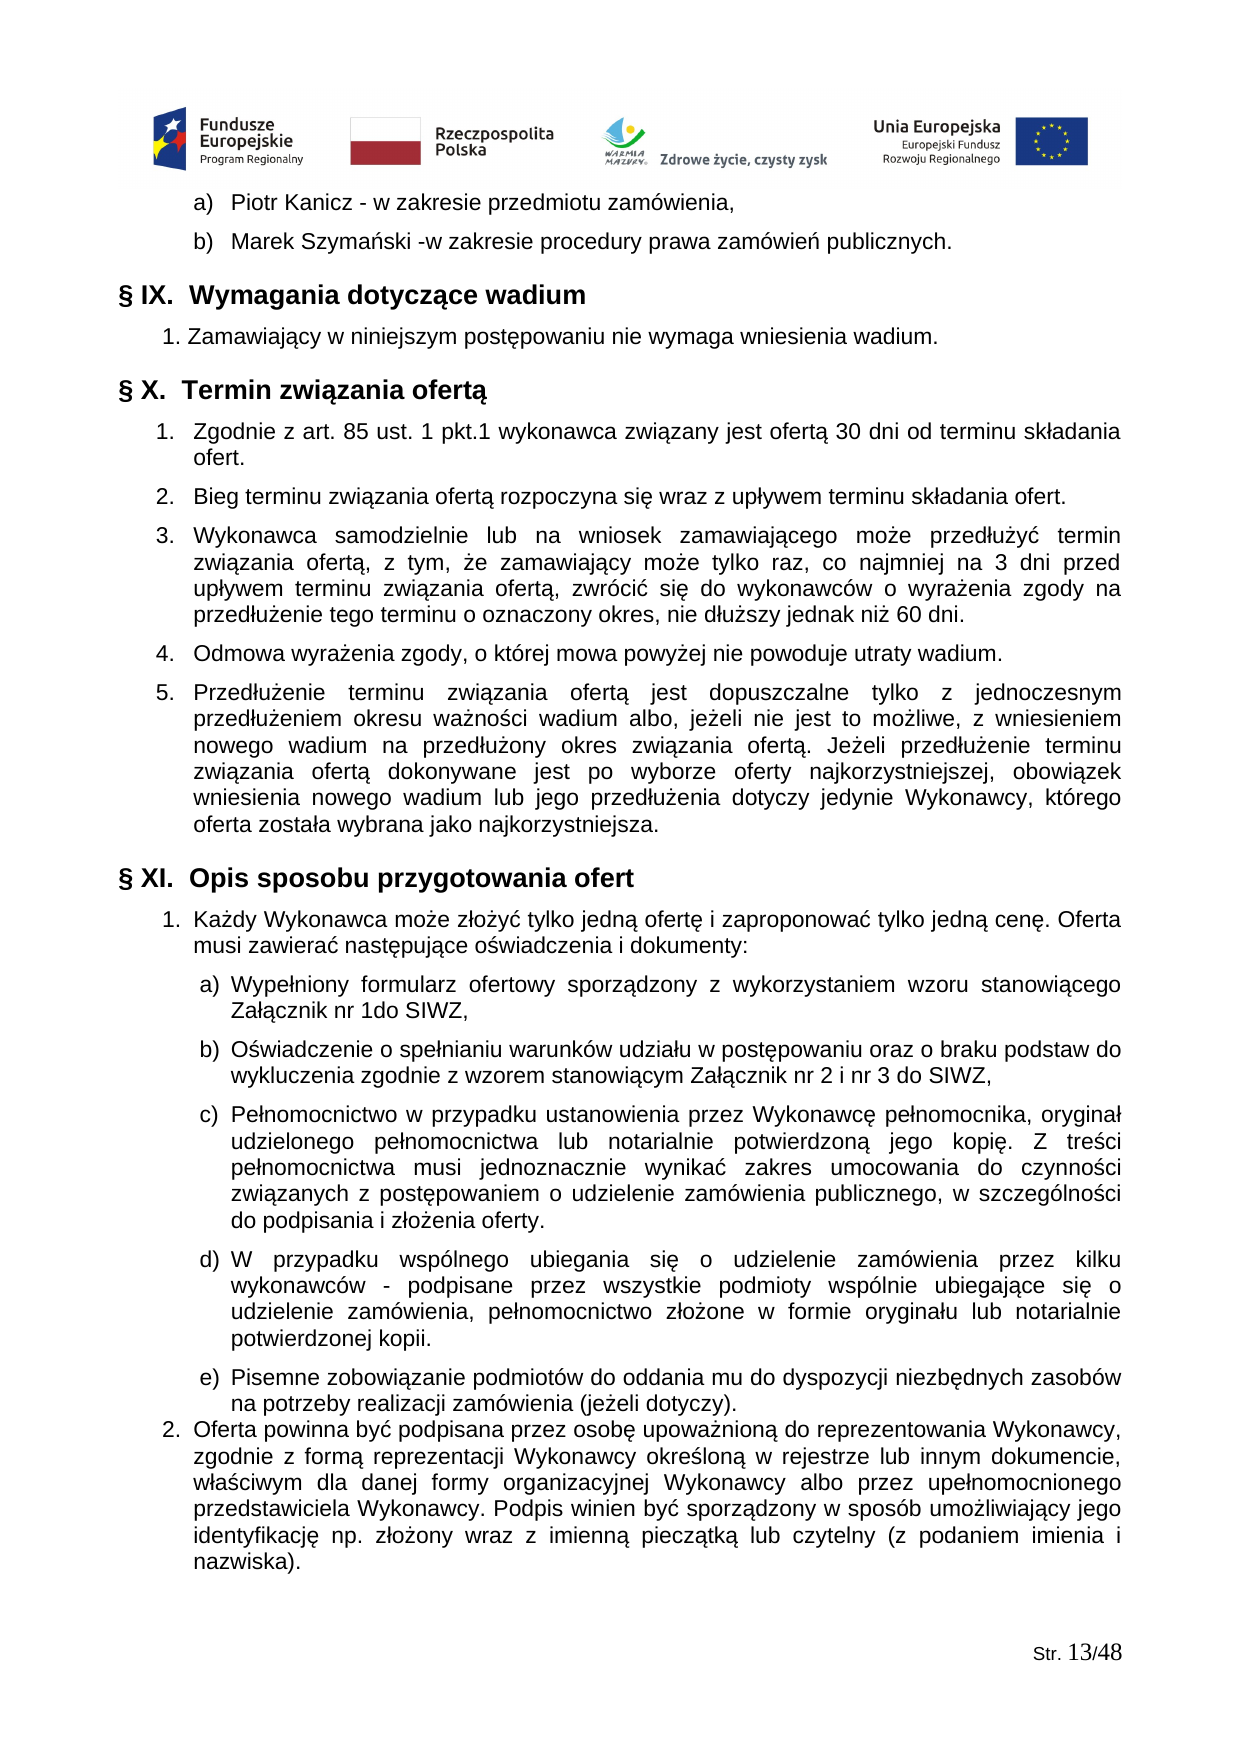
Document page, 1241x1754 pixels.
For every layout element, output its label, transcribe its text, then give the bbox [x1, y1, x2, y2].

list Pełnomocnictwo w przypadku ustanowienia przez Wykonawcę pełnomocnika, oryginał udzielonego pełnomocnictwa lub notarialnie potwierdzoną jego kopię. Z treści pełnomocnictwa musi jednoznacznie wynikać zakres umocowania do czynności związanych z postępowaniem o udzielenie zamówienia publicznego, w szczególności do podpisania i złożenia oferty. [193, 1101, 1122, 1233]
list Zamawiający w niniejszym postępowaniu nie wymaga wniesienia wadium. [156, 323, 1122, 349]
list Zgodnie z art. 85 ust. 1 pkt.1 wykonawca związany jest ofertą 30 dni od terminu składania ofert. [156, 418, 1122, 471]
list Przedłużenie terminu związania ofertą jest dopuszczalne tylko z jednoczesnym przedłużeniem okresu ważności wadium albo, jeżeli nie jest to możliwe, z wniesieniem nowego wadium na przedłużony okres związania ofertą. Jeżeli przedłużenie terminu związania ofertą dokonywane jest po wyborze oferty najkorzystniejszej, obowiązek wniesienia nowego wadium lub jego przedłużenia dotyczy jedynie Wykonawcy, którego oferta została wybrana jako najkorzystniejsza. [156, 679, 1122, 837]
subtitle Wymagania dotyczące wadium [118, 279, 1122, 310]
list Odmowa wyrażenia zgody, o której mowa powyżej nie powoduje utraty wadium. [156, 640, 1122, 666]
list Bieg terminu związania ofertą rozpoczyna się wraz z upływem terminu składania ofert. [156, 483, 1122, 509]
list Oferta powinna być podpisana przez osobę upoważnioną do reprezentowania Wykonawcy, zgodnie z formą reprezentacji Wykonawcy określoną w rejestrze lub innym dokumencie, właściwym dla danej formy organizacyjnej Wykonawcy albo przez upełnomocnionego przedstawiciela Wykonawcy. Podpis winien być sporządzony w sposób umożliwiający jego identyfikację np. złożony wraz z imienną pieczątką lub czytelny (z podaniem imienia i nazwiska). [156, 1416, 1122, 1574]
list Każdy Wykonawca może złożyć tylko jedną ofertę i zaproponować tylko jedną cenę. Oferta musi zawierać następujące oświadczenia i dokumenty: [156, 906, 1122, 958]
list Pisemne zobowiązanie podmiotów do oddania mu do dyspozycji niezbędnych zasobów na potrzeby realizacji zamówienia (jeżeli dotyczy). [193, 1363, 1122, 1416]
list Wykonawca samodzielnie lub na wniosek zamawiającego może przedłużyć termin związania ofertą, z tym, że zamawiający może tylko raz, co najmniej na 3 dni przed upływem terminu związania ofertą, zwrócić się do wykonawców o wyrażenia zgody na przedłużenie tego terminu o oznaczony okres, nie dłuższy jednak niż 60 dni. [156, 522, 1122, 627]
picture [118, 88, 1123, 189]
list Piotr Kanicz - w zakresie przedmiotu zamówienia, [193, 164, 1122, 215]
subtitle Opis sposobu przygotowania ofert [118, 862, 1122, 893]
list Wypełniony formularz ofertowy sporządzony z wykorzystaniem wzoru stanowiącego Załącznik nr 1do SIWZ, [193, 971, 1122, 1024]
list Marek Szymański -w zakresie procedury prawa zamówień publicznych. [193, 228, 1122, 254]
subtitle Termin związania ofertą [118, 374, 1122, 406]
list Oświadczenie o spełnianiu warunków udziału w postępowaniu oraz o braku podstaw do wykluczenia zgodnie z wzorem stanowiącym Załącznik nr 2 i nr 3 do SIWZ, [193, 1036, 1122, 1089]
list W przypadku wspólnego ubiegania się o udzielenie zamówienia przez kilku wykonawców - podpisane przez wszystkie podmioty wspólnie ubiegające się o udzielenie zamówienia, pełnomocnictwo złożone w formie oryginału lub notarialnie potwierdzonej kopii. [193, 1246, 1122, 1351]
